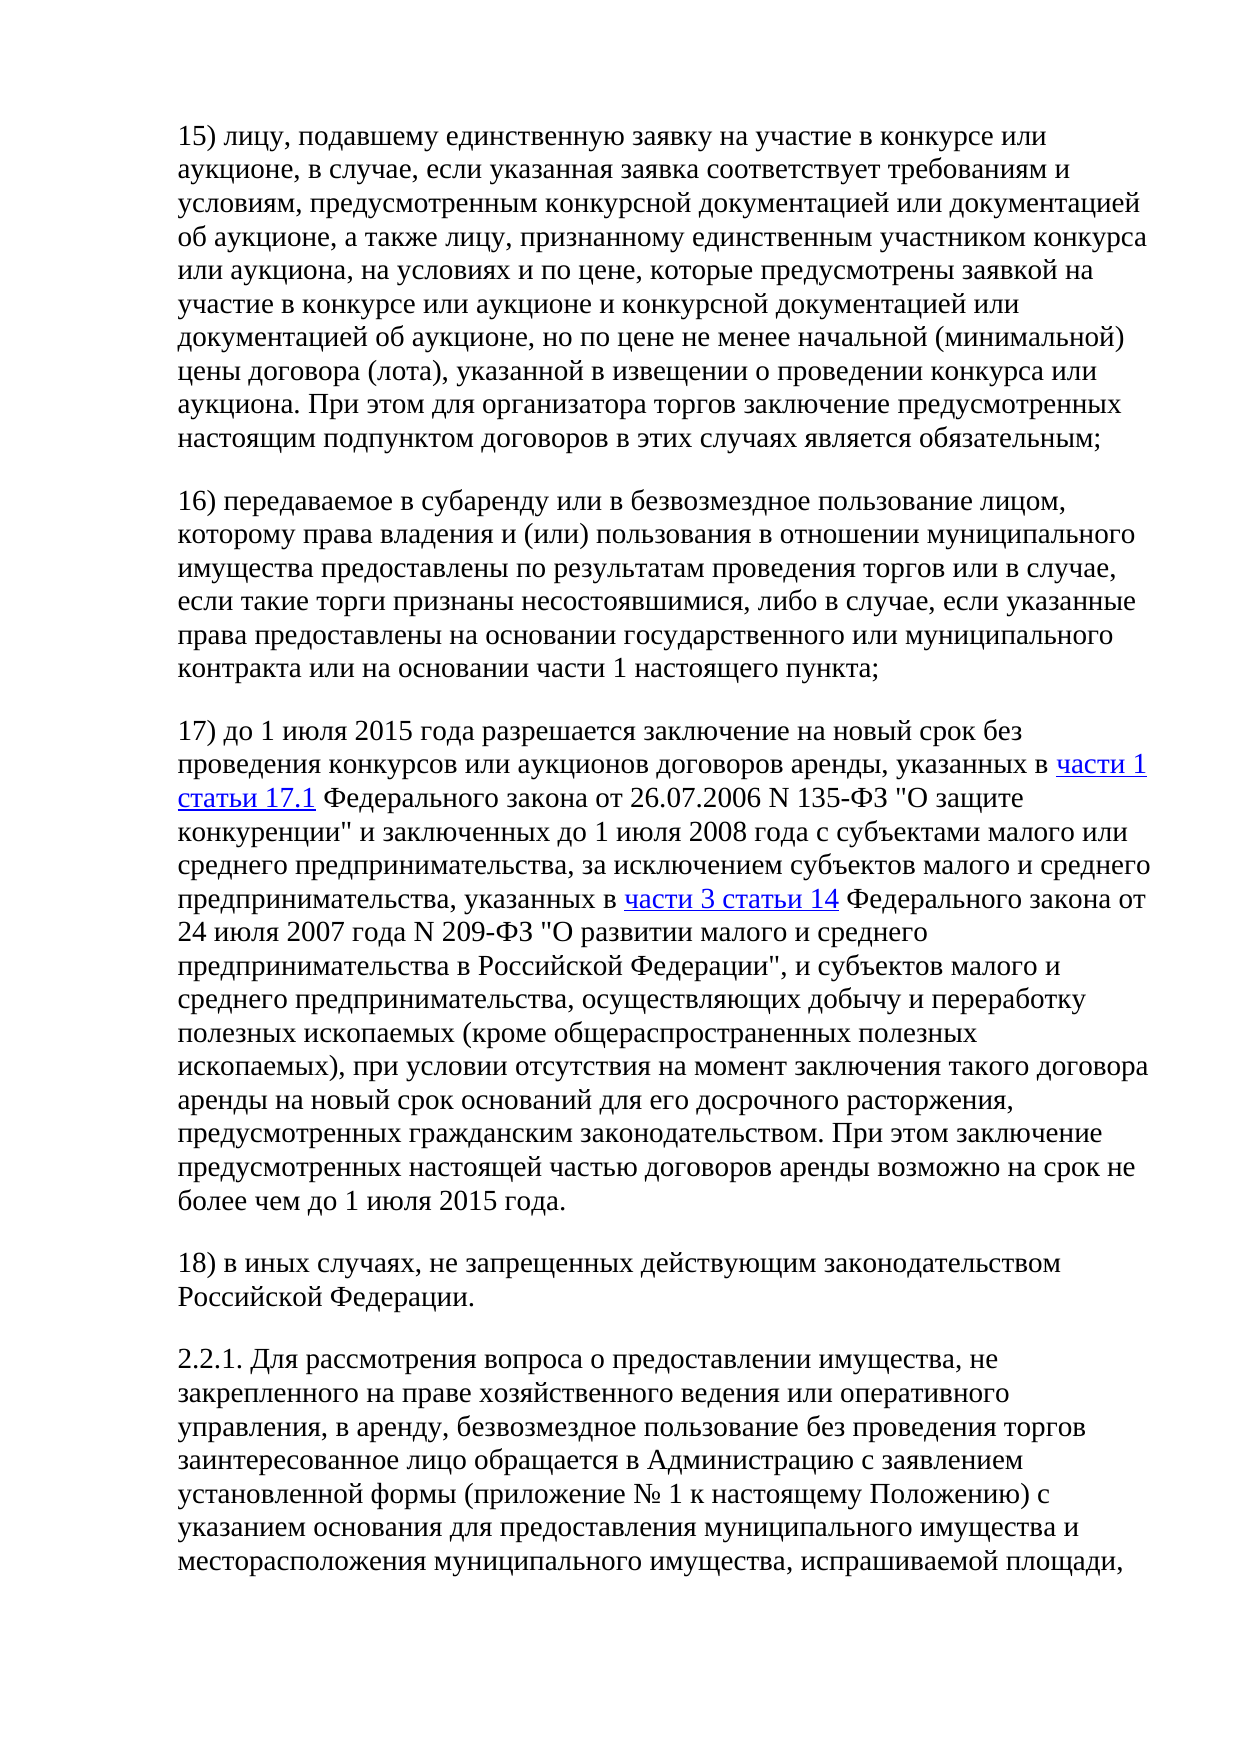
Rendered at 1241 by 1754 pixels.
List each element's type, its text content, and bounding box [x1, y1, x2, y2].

text 18) в иных случаях, не запрещенных действующим законодательством Российской Федерации. [177, 1245, 1152, 1312]
text 15) лицу, подавшему единственную заявку на участие в конкурсе или аукционе, в случае, если указанная заявка соответствует требованиям и условиям, предусмотренным конкурсной документацией или документацией об аукционе, а также лицу, признанному единственным участником конкурса или аукциона, на условиях и по цене, которые предусмотрены заявкой на участие в конкурсе или аукционе и конкурсной документацией или документацией об аукционе, но по цене не менее начальной (минимальной) цены договора (лота), указанной в извещении о проведении конкурса или аукциона. При этом для организатора торгов заключение предусмотренных настоящим подпунктом договоров в этих случаях является обязательным; [177, 118, 1152, 453]
text 17) до 1 июля 2015 года разрешается заключение на новый срок без проведения конкурсов или аукционов договоров аренды, указанных в части 1 статьи 17.1 Федерального закона от 26.07.2006 N 135-ФЗ "О защите конкуренции" и заключенных до 1 июля 2008 года с субъектами малого или среднего предпринимательства, за исключением субъектов малого и среднего предпринимательства, указанных в части 3 статьи 14 Федерального закона от 24 июля 2007 года N 209-ФЗ "О развитии малого и среднего предпринимательства в Российской Федерации", и субъектов малого и среднего предпринимательства, осуществляющих добычу и переработку полезных ископаемых (кроме общераспространенных полезных ископаемых), при условии отсутствия на момент заключения такого договора аренды на новый срок оснований для его досрочного расторжения, предусмотренных гражданским законодательством. При этом заключение предусмотренных настоящей частью договоров аренды возможно на срок не более чем до 1 июля 2015 года. [177, 713, 1152, 1216]
text 16) передаваемое в субаренду или в безвозмездное пользование лицом, которому права владения и (или) пользования в отношении муниципального имущества предоставлены по результатам проведения торгов или в случае, если такие торги признаны несостоявшимися, либо в случае, если указанные права предоставлены на основании государственного или муниципального контракта или на основании части 1 настоящего пункта; [177, 483, 1152, 684]
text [177, 1342, 1152, 1576]
